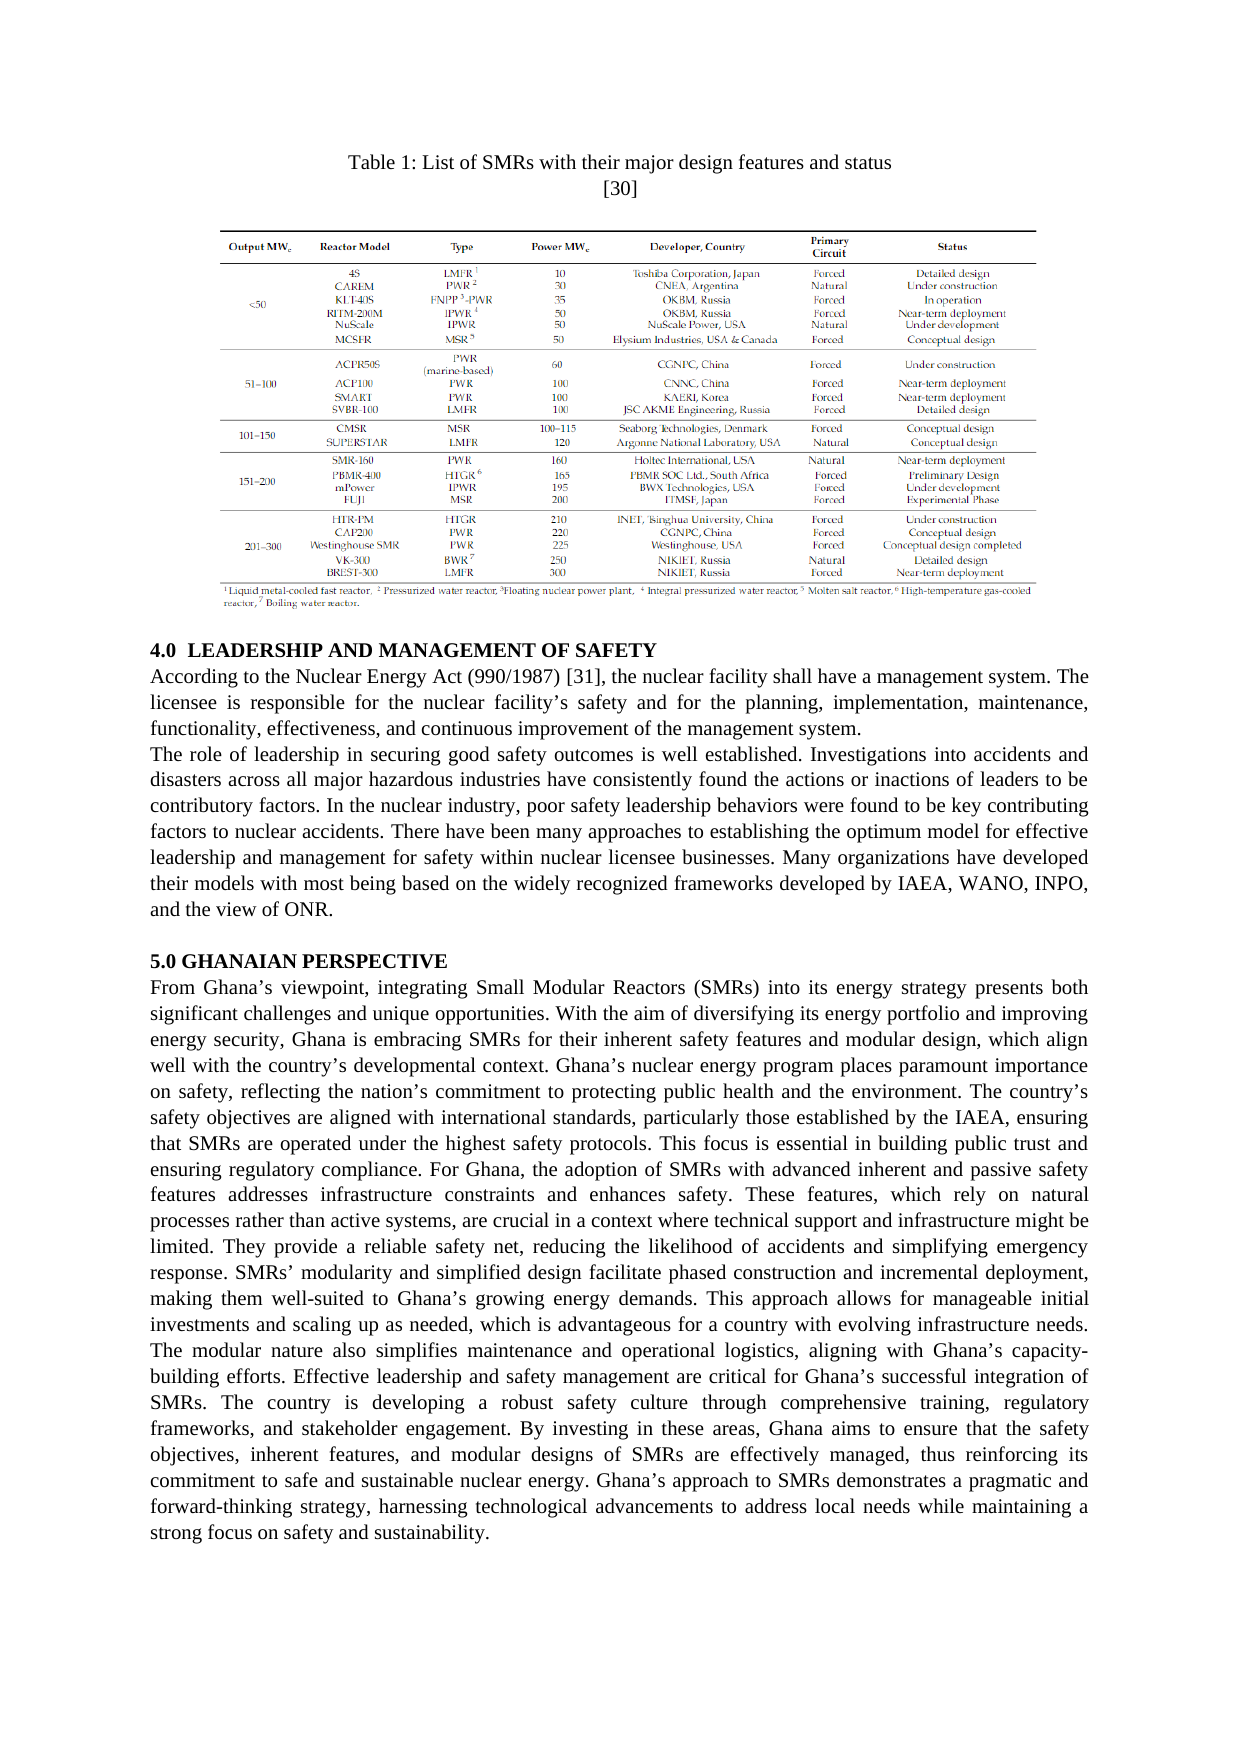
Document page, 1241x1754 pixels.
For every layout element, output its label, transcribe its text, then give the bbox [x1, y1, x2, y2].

text From Ghana’s viewpoint, integrating Small Modular Reactors (SMRs) into its energy strategy presents both significant challenges and unique opportunities. With the aim of diversifying its energy portfolio and improving energy security, Ghana is embracing SMRs for their inherent safety features and modular design, which align well with the country’s developmental context. Ghana’s nuclear energy program places paramount importance on safety, reflecting the nation’s commitment to protecting public health and the environment. The country’s safety objectives are aligned with international standards, particularly those established by the IAEA, ensuring that SMRs are operated under the highest safety protocols. This focus is essential in building public trust and ensuring regulatory compliance. For Ghana, the adoption of SMRs with advanced inherent and passive safety features addresses infrastructure constraints and enhances safety. These features, which rely on natural processes rather than active systems, are crucial in a context where technical support and infrastructure might be limited. They provide a reliable safety net, reducing the likelihood of accidents and simplifying emergency response. SMRs’ modularity and simplified design facilitate phased construction and incremental deployment, making them well-suited to Ghana’s growing energy demands. This approach allows for manageable initial investments and scaling up as needed, which is advantageous for a country with evolving infrastructure needs. The modular nature also simplifies maintenance and operational logistics, aligning with Ghana’s capacity-building efforts. Effective leadership and safety management are critical for Ghana’s successful integration of SMRs. The country is developing a robust safety culture through comprehensive training, regulatory frameworks, and stakeholder engagement. By investing in these areas, Ghana aims to ensure that the safety objectives, inherent features, and modular designs of SMRs are effectively managed, thus reinforcing its commitment to safe and sustainable nuclear energy. Ghana’s approach to SMRs demonstrates a pragmatic and forward-thinking strategy, harnessing technological advancements to address local needs while maintaining a strong focus on safety and sustainability. [150, 975, 1090, 1544]
text 5.0 GHANAIAN PERSPECTIVE [150, 949, 1090, 973]
text According to the Nuclear Energy Act (990/1987) [31], the nuclear facility shall have a management system. The licensee is responsible for the nuclear facility’s safety and for the planning, implementation, maintenance, functionality, effectiveness, and continuous improvement of the management system. [150, 664, 1090, 739]
picture [183, 227, 1057, 610]
text Table 1: List of SMRs with their major design features and status [30] [150, 150, 1090, 200]
text The role of leadership in securing good safety outcomes is well established. Investigations into accidents and disasters across all major hazardous industries have consistently found the actions or inactions of leaders to be contributory factors. In the nuclear industry, poor safety leadership behaviors were found to be key contributing factors to nuclear accidents. There have been many approaches to establishing the optimum model for effective leadership and management for safety within nuclear licensee businesses. Many organizations have developed their models with most being based on the widely recognized frameworks developed by IAEA, WANO, INPO, and the view of ONR. [150, 741, 1090, 921]
list LEADERSHIP AND MANAGEMENT OF SAFETY [150, 638, 1090, 662]
